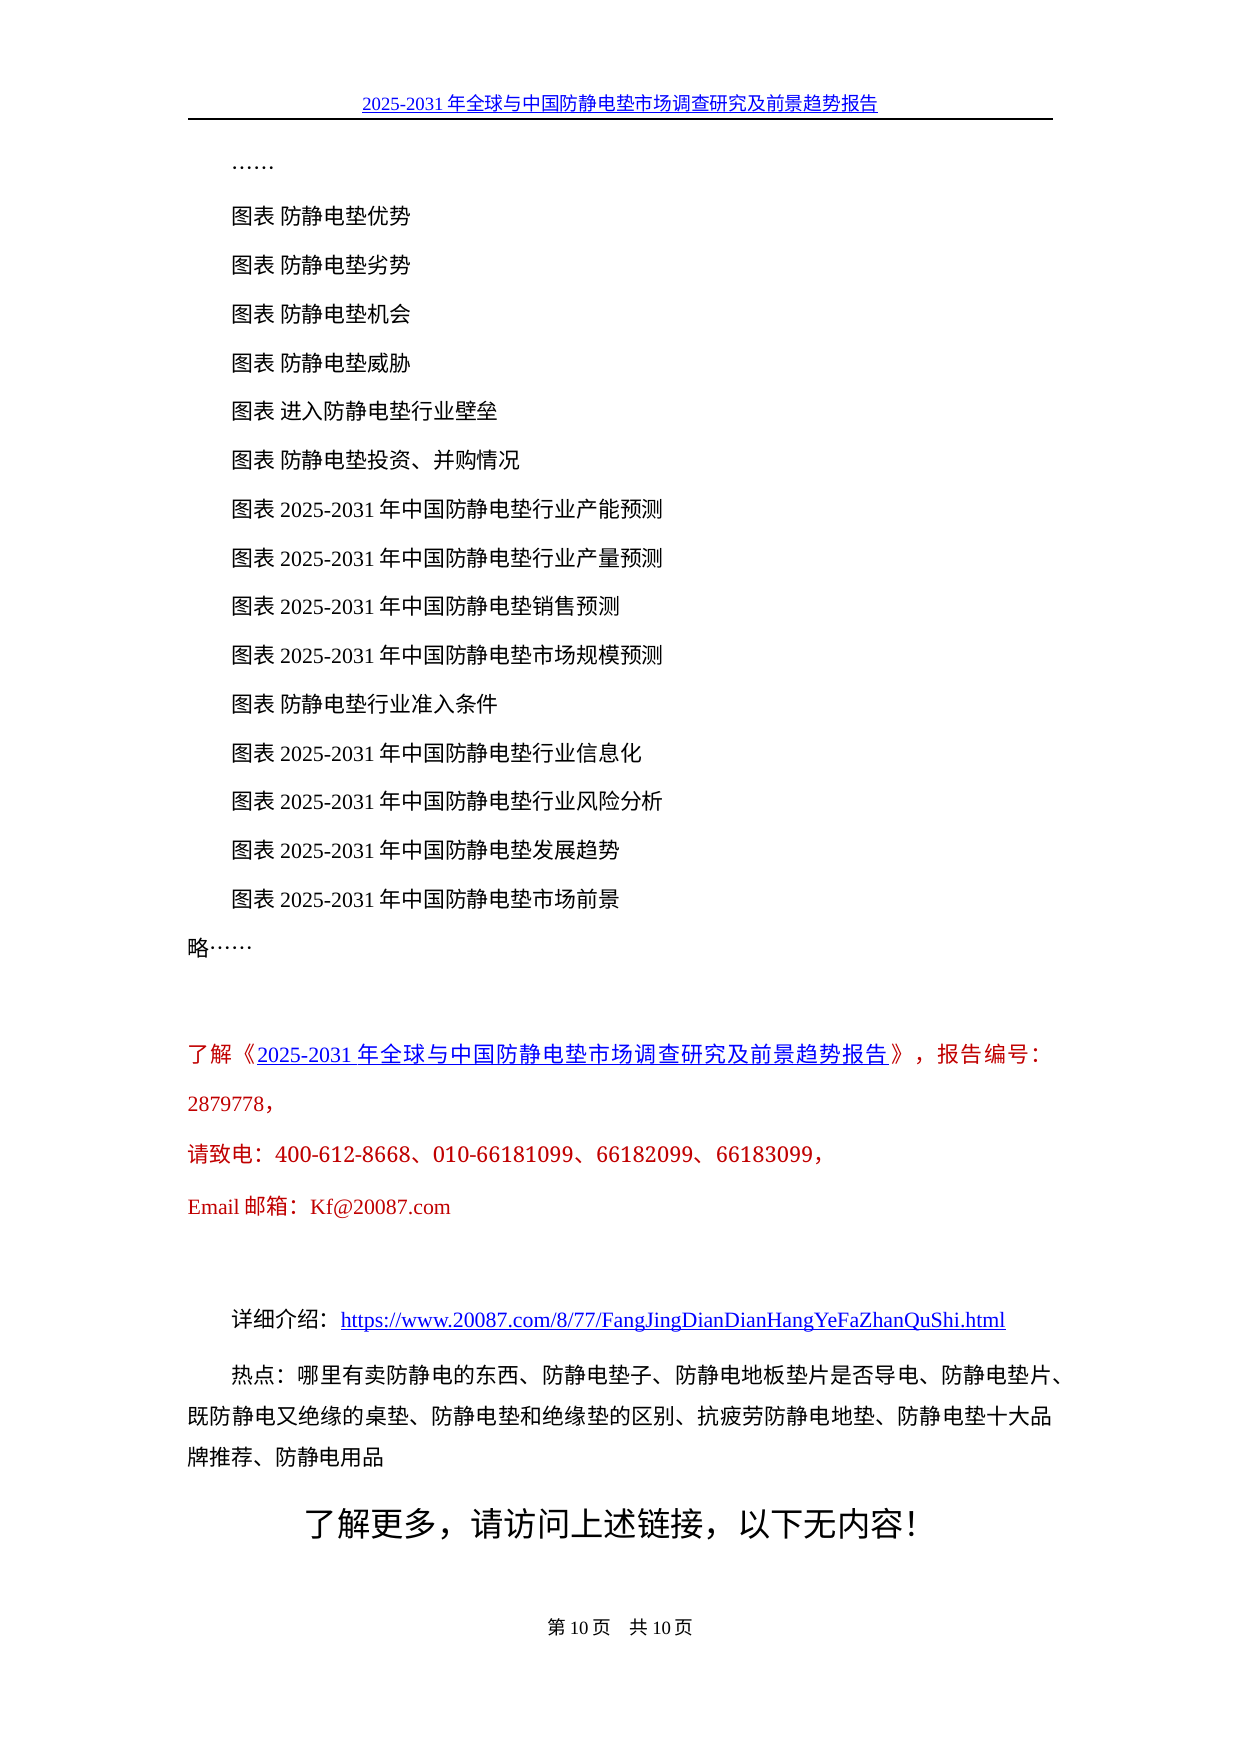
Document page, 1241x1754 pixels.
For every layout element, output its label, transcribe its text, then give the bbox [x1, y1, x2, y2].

text 了解《2025-2031年全球与中国防静电垫市场调查研究及前景趋势报告》，报告编号：2879778， [187, 1037, 1053, 1118]
text 热点：哪里有卖防静电的东西、防静电垫子、防静电地板垫片是否导电、防静电垫片、既防静电又绝缘的桌垫、防静电垫和绝缘垫的区别、抗疲劳防静电地垫、防静电垫十大品牌推荐、防静电用品 [187, 1358, 1053, 1472]
text Email邮箱：Kf@20087.com [187, 1188, 1053, 1221]
text 请致电：400-612-8668、010-66181099、66182099、66183099， [187, 1137, 1053, 1169]
title 了解更多，请访问上述链接，以下无内容！ [187, 1489, 1053, 1554]
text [187, 150, 1053, 963]
text 详细介绍：https://www.20087.com/8/77/FangJingDianDianHangYeFaZhanQuShi.html [187, 1301, 1053, 1334]
